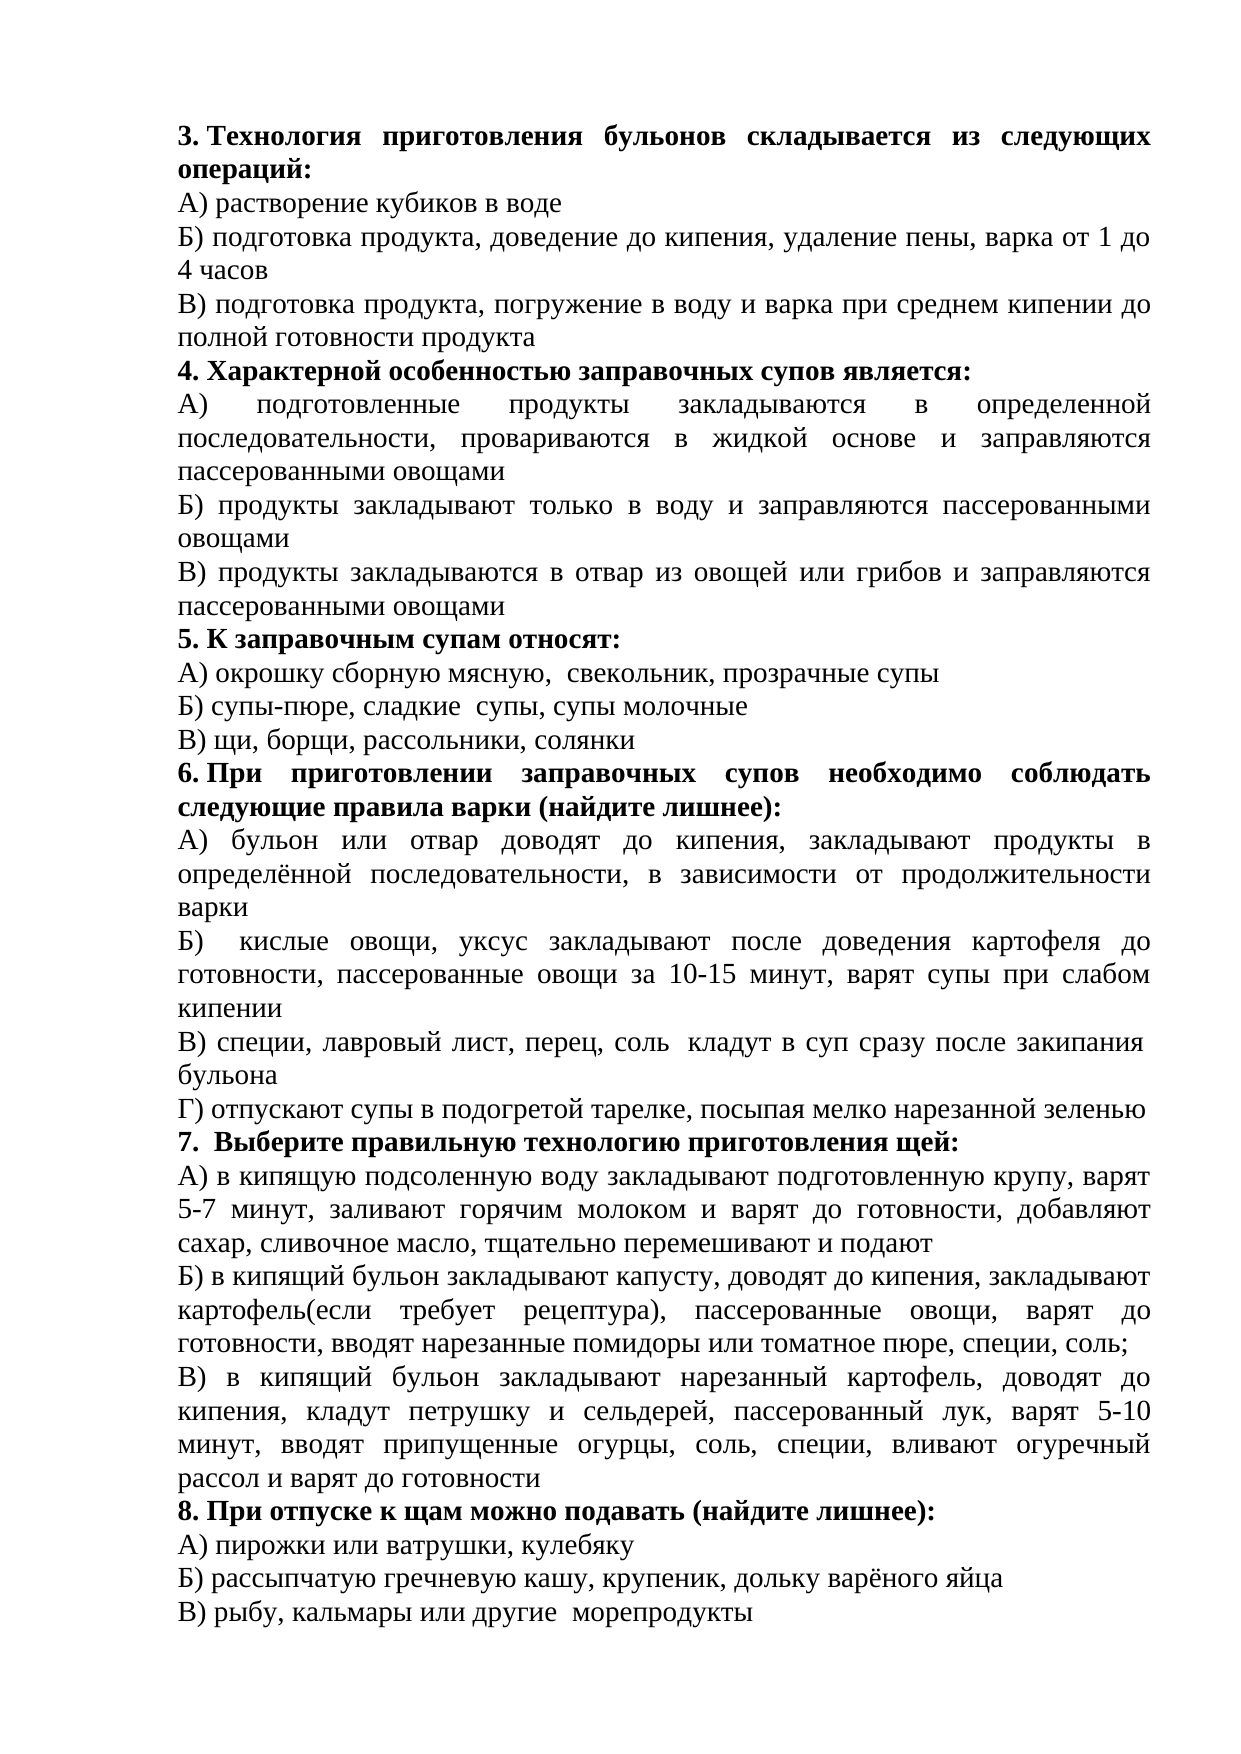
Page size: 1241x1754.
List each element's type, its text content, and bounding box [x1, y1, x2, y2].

text В) в кипящий бульон закладывают нарезанный картофель, доводят до кипения, кладут петрушку и сельдерей, пассерованный лук, варят 5-10 минут, вводят припущенные огурцы, соль, специи, вливают огуречный рассол и варят до готовности [177, 1359, 1152, 1493]
text А) растворение кубиков в воде [177, 185, 1152, 219]
text А) в кипящую подсоленную воду закладывают подготовленную крупу, варят 5-7 минут, заливают горячим молоком и варят до готовности, добавляют сахар, сливочное масло, тщательно перемешивают и подают [177, 1158, 1152, 1258]
text А) подготовленные продукты закладываются в определенной последовательности, провариваются в жидкой основе и заправляются пассерованными овощами [177, 386, 1152, 487]
text 8. При отпуске к щам можно подавать (найдите лишнее): [177, 1493, 1152, 1527]
text 6. При приготовлении заправочных супов необходимо соблюдать следующие правила варки (найдите лишнее): [177, 755, 1152, 822]
text Б) супы-пюре, сладкие супы, супы молочные [177, 688, 1152, 722]
text 7. Выберите правильную технологию приготовления щей: [177, 1124, 1152, 1158]
text Б) рассыпчатую гречневую кашу, крупеник, дольку варёного яйца [177, 1560, 1152, 1594]
text А) бульон или отвар доводят до кипения, закладывают продукты в определённой последовательности, в зависимости от продолжительности варки [177, 822, 1152, 923]
text Б) продукты закладывают только в воду и заправляются пассерованными овощами [177, 487, 1152, 554]
text В) рыбу, кальмары или другие морепродукты [177, 1594, 1152, 1627]
text А) окрошку сборную мясную, свекольник, прозрачные супы [177, 655, 1152, 688]
text А) пирожки или ватрушки, кулебяку [177, 1527, 1152, 1560]
text Б) подготовка продукта, доведение до кипения, удаление пены, варка от 1 до 4 часов [177, 219, 1152, 286]
text Г) отпускают супы в подогретой тарелке, посыпая мелко нарезанной зеленью [177, 1091, 1152, 1124]
text Б) кислые овощи, уксус закладывают после доведения картофеля до готовности, пассерованные овощи за 10-15 минут, варят супы при слабом кипении [177, 923, 1152, 1024]
text В) подготовка продукта, погружение в воду и варка при среднем кипении до полной готовности продукта [177, 286, 1152, 353]
text В) специи, лавровый лист, перец, соль кладут в суп сразу после закипания бульона [177, 1024, 1152, 1091]
text В) продукты закладываются в отвар из овощей или грибов и заправляются пассерованными овощами [177, 554, 1152, 621]
text В) щи, борщи, рассольники, солянки [177, 722, 1152, 755]
text 3. Технология приготовления бульонов складывается из следующих операций: [177, 118, 1152, 185]
text 4. Характерной особенностью заправочных супов является: [177, 353, 1152, 386]
text Б) в кипящий бульон закладывают капусту, доводят до кипения, закладывают картофель(если требует рецептура), пассерованные овощи, варят до готовности, вводят нарезанные помидоры или томатное пюре, специи, соль; [177, 1258, 1152, 1359]
text 5. К заправочным супам относят: [177, 621, 1152, 655]
